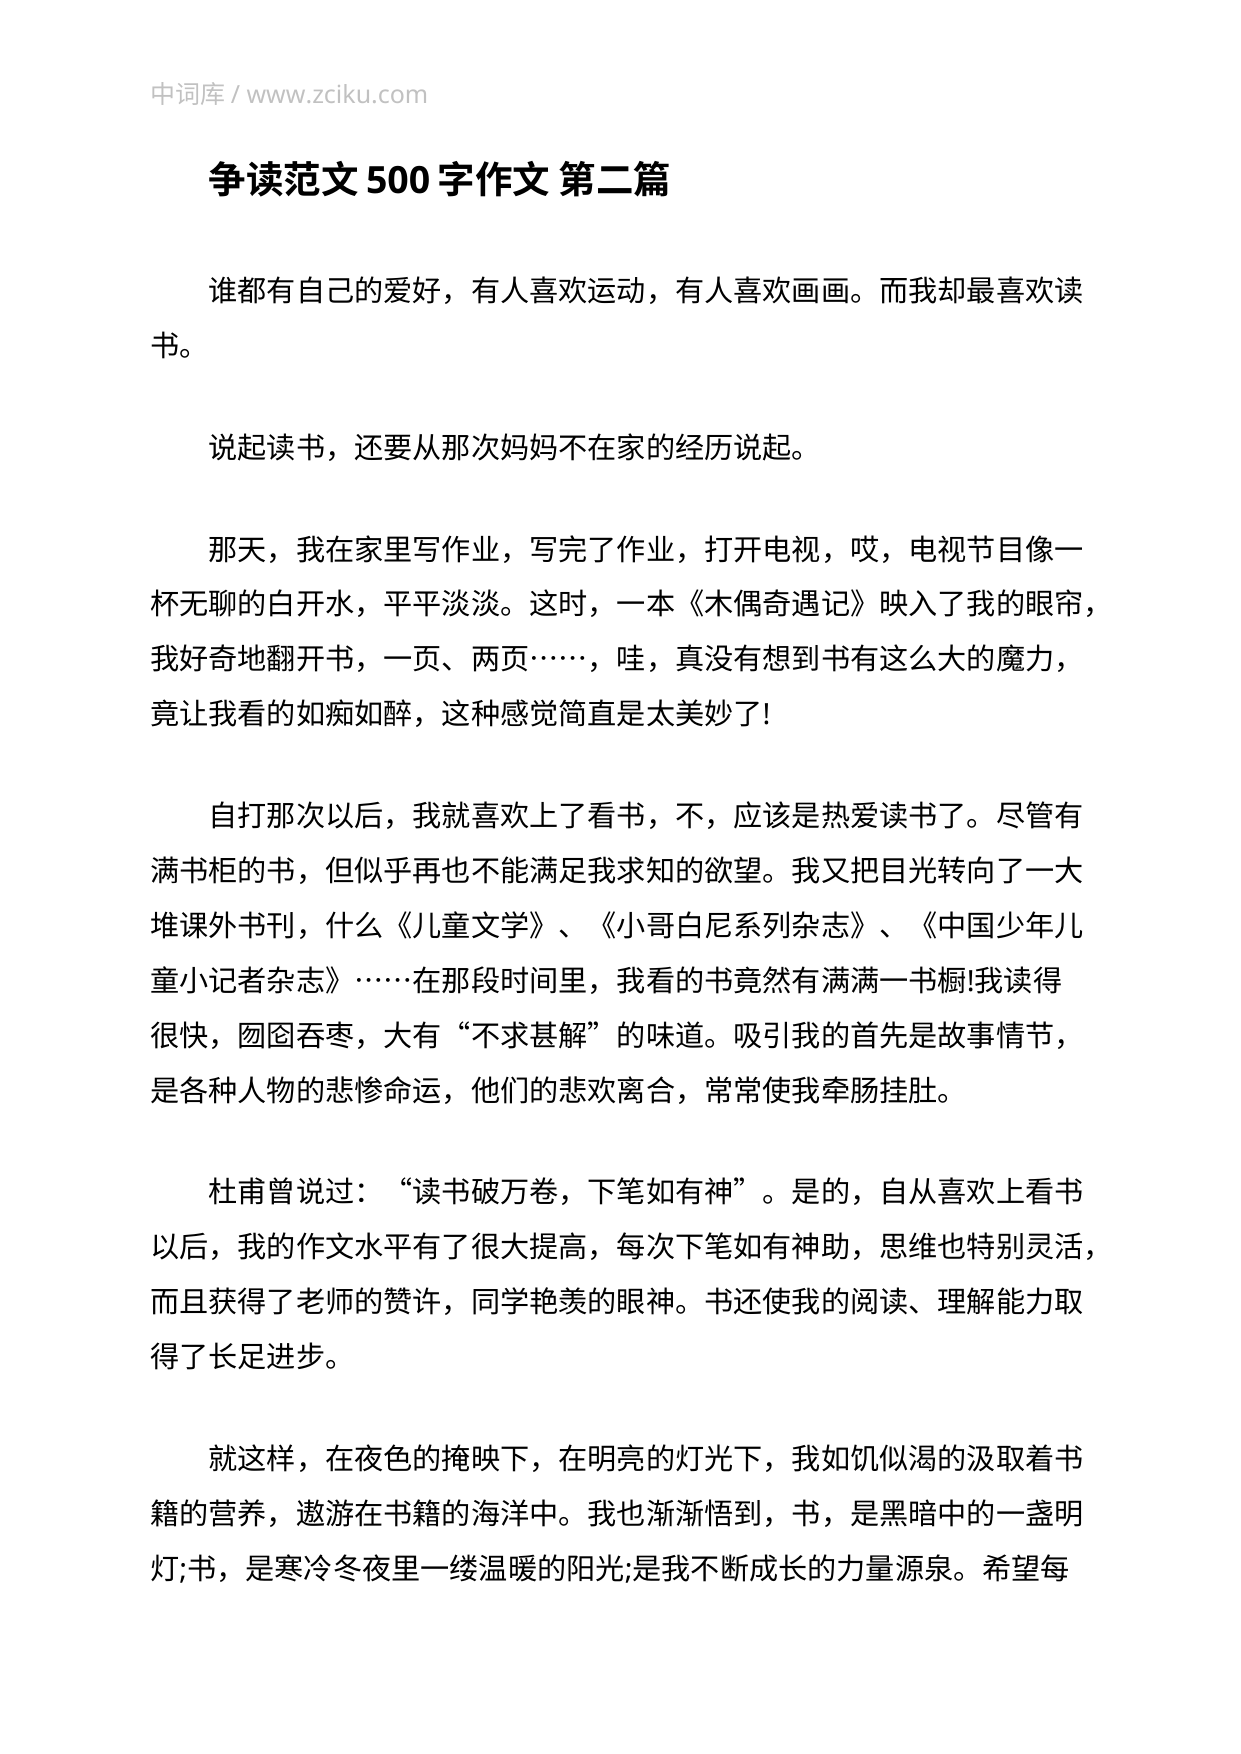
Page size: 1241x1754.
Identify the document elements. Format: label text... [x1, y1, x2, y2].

text 杜甫曾说过：“读书破万卷，下笔如有神”。是的，自从喜欢上看书以后，我的作文水平有了很大提高，每次下笔如有神助，思维也特别灵活，而且获得了老师的赞许，同学艳羡的眼神。书还使我的阅读、理解能力取得了长足进步。 [150, 1169, 1090, 1376]
text 争读范文500字作文 第二篇 [150, 150, 1090, 204]
text 谁都有自己的爱好，有人喜欢运动，有人喜欢画画。而我却最喜欢读书。 [150, 268, 1090, 365]
text 说起读书，还要从那次妈妈不在家的经历说起。 [150, 424, 1090, 467]
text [150, 1436, 1090, 1588]
text 自打那次以后，我就喜欢上了看书，不，应该是热爱读书了。尽管有满书柜的书，但似乎再也不能满足我求知的欲望。我又把目光转向了一大堆课外书刊，什么《儿童文学》、《小哥白尼系列杂志》、《中国少年儿童小记者杂志》……在那段时间里，我看的书竟然有满满一书橱!我读得很快，囫囵吞枣，大有“不求甚解”的味道。吸引我的首先是故事情节，是各种人物的悲惨命运，他们的悲欢离合，常常使我牵肠挂肚。 [150, 793, 1090, 1109]
text 那天，我在家里写作业，写完了作业，打开电视，哎，电视节目像一杯无聊的白开水，平平淡淡。这时，一本《木偶奇遇记》映入了我的眼帘，我好奇地翻开书，一页、两页……，哇，真没有想到书有这么大的魔力，竟让我看的如痴如醉，这种感觉简直是太美妙了! [150, 526, 1090, 733]
